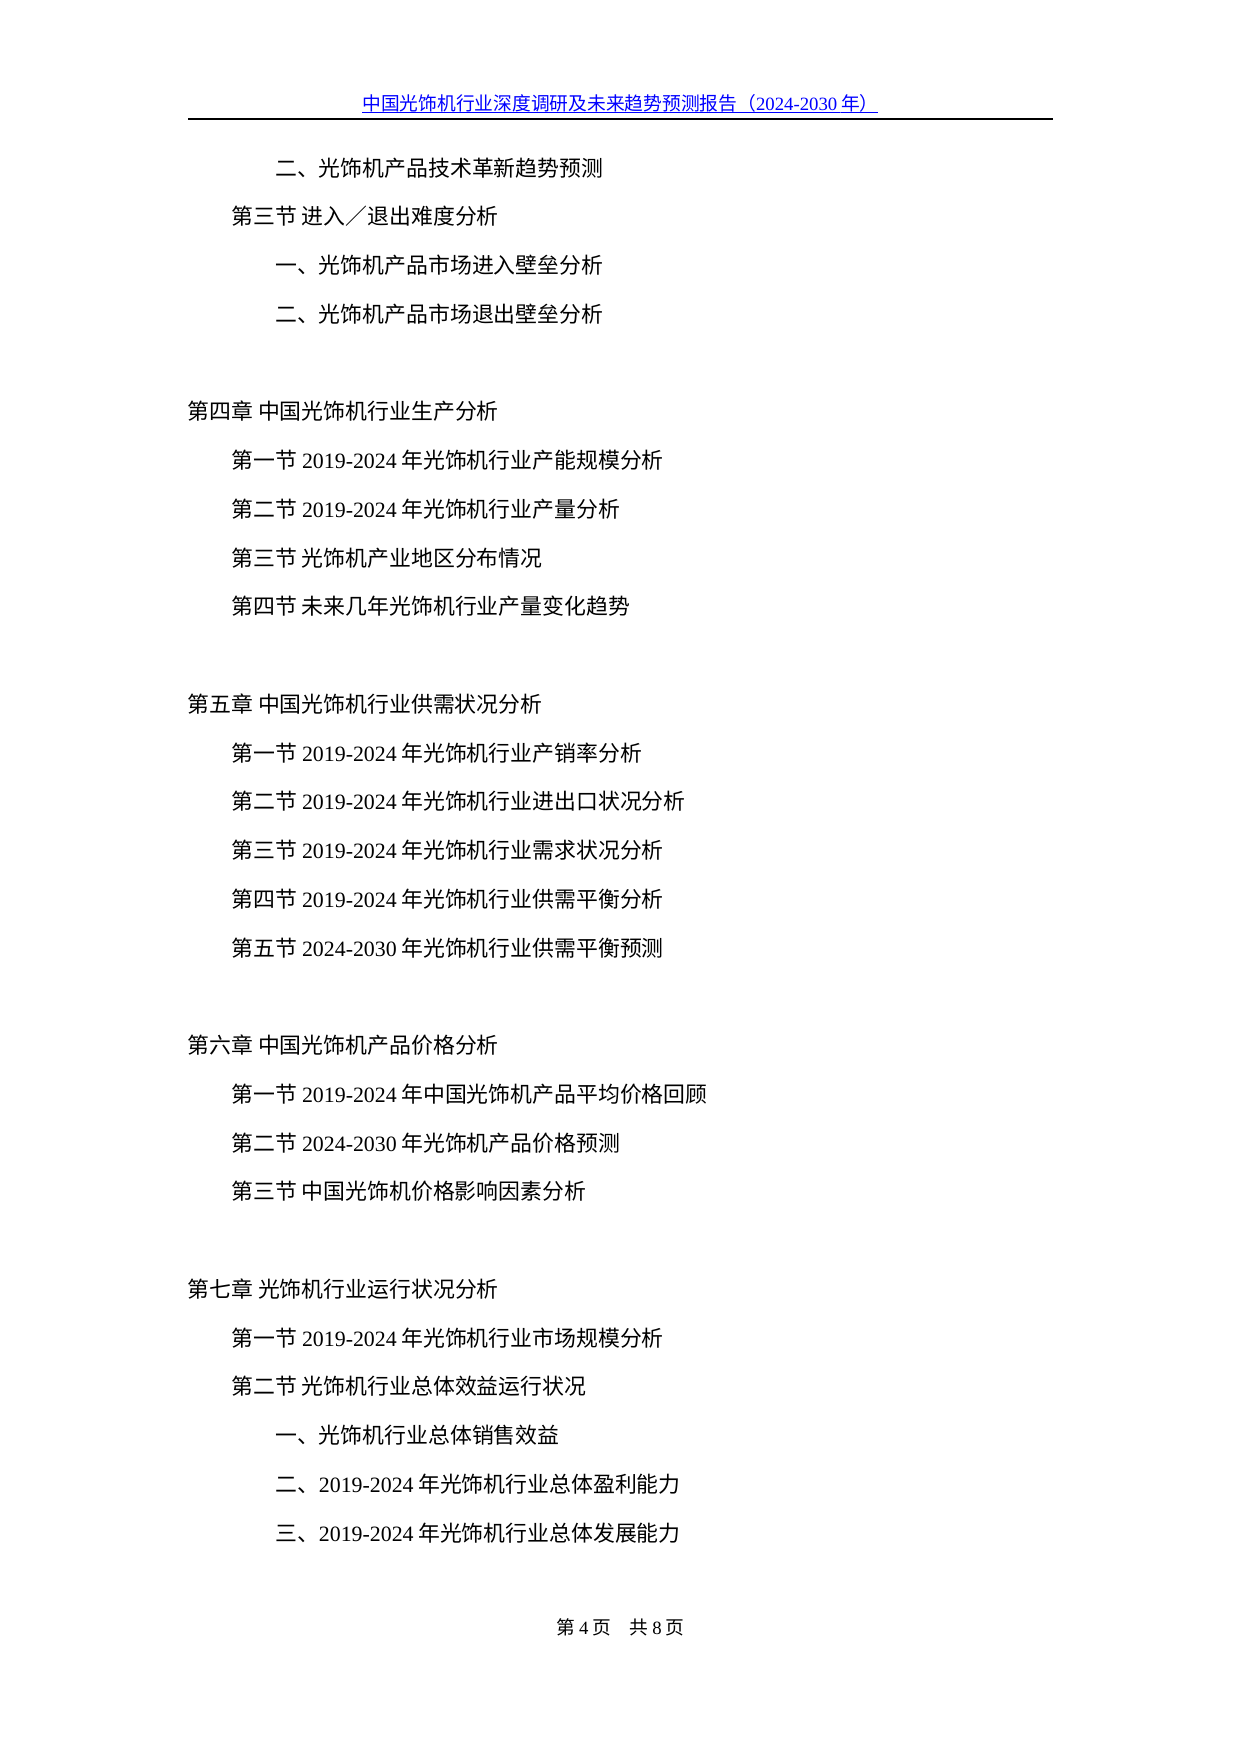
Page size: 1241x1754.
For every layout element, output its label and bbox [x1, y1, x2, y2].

text [187, 150, 1053, 1548]
